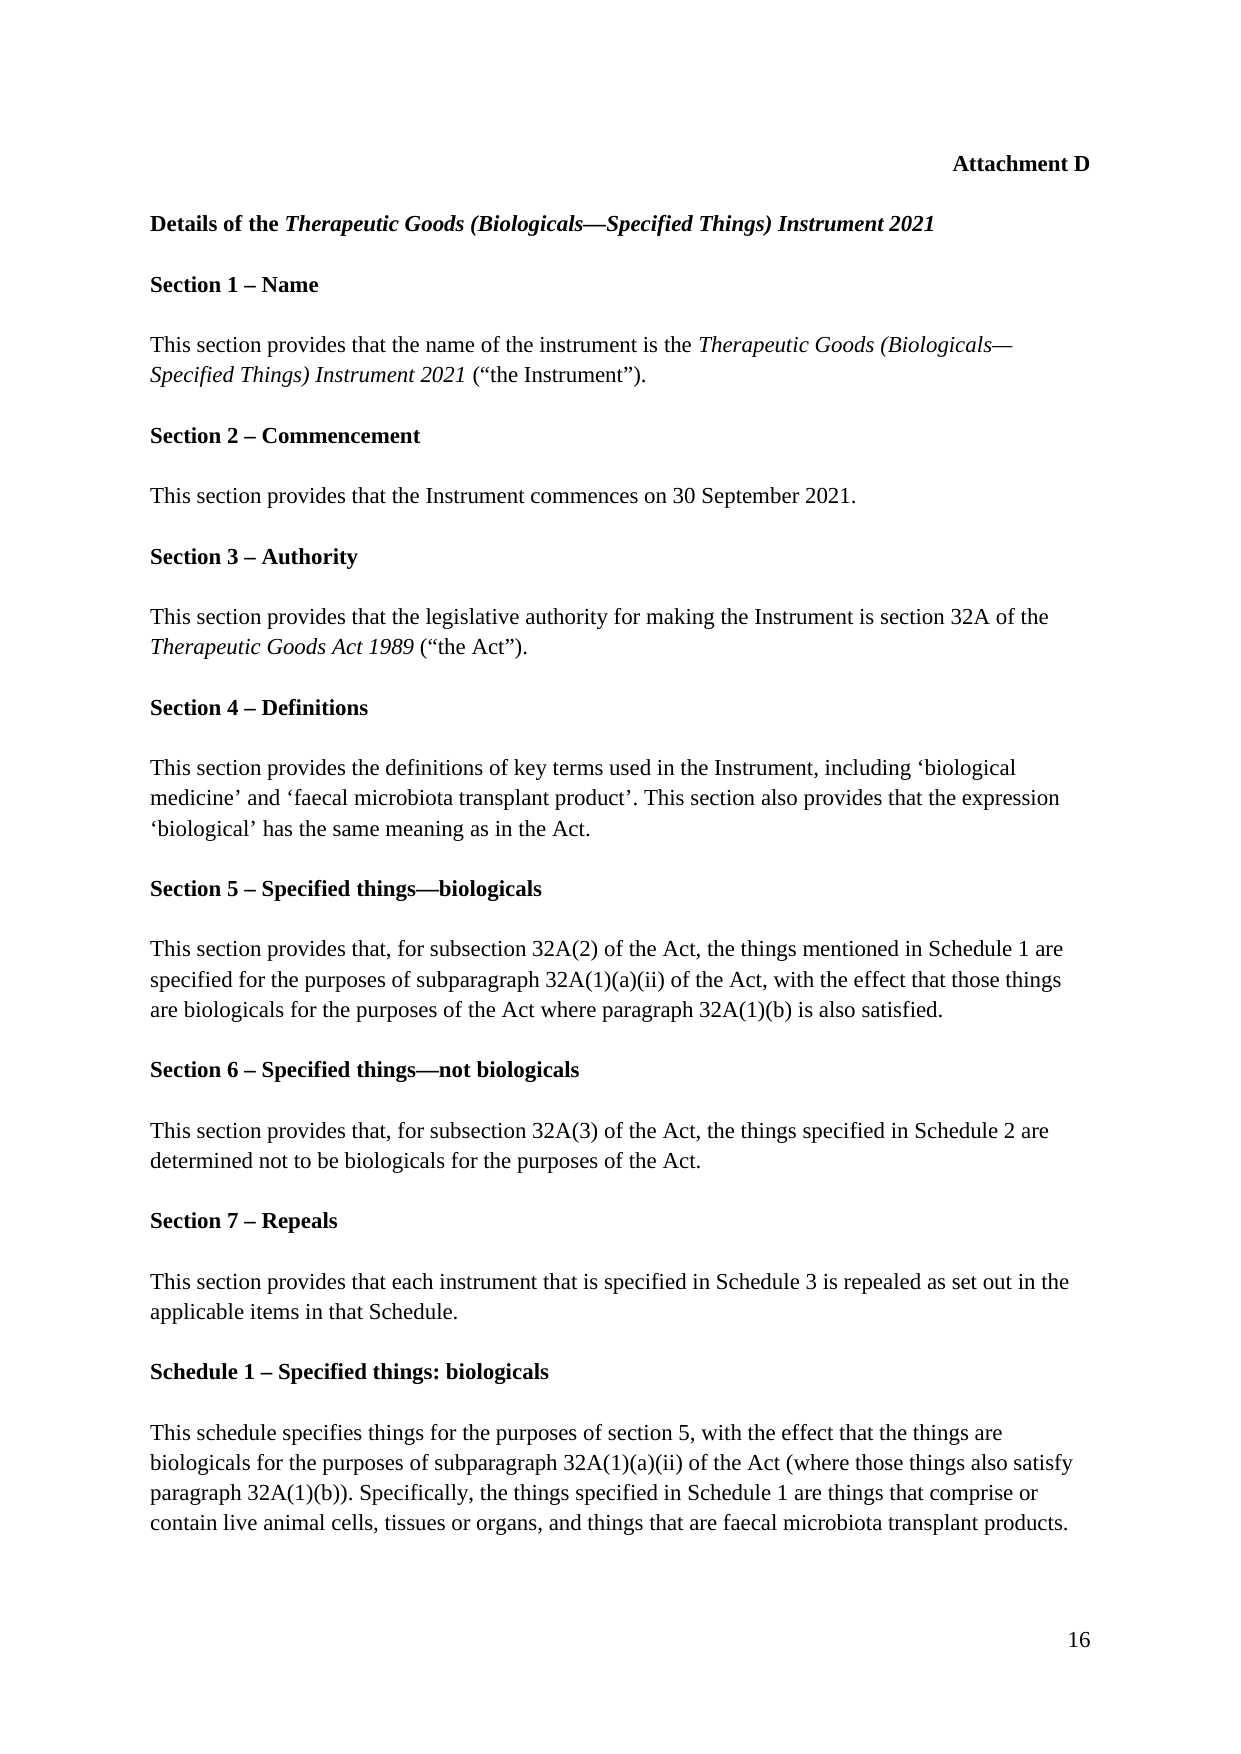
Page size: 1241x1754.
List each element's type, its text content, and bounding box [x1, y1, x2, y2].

text Section 2 – Commencement [150, 422, 1090, 448]
text Section 1 – Name [150, 271, 1090, 297]
text This section provides that each instrument that is specified in Schedule 3 is repealed as set out in the applicable items in that Schedule. [150, 1268, 1090, 1324]
text Details of the Therapeutic Goods (Biologicals—Specified Things) Instrument 2021 [150, 210, 1090, 237]
text This section provides that, for subsection 32A(3) of the Act, the things specified in Schedule 2 are determined not to be biologicals for the purposes of the Act. [150, 1117, 1090, 1173]
text Attachment D [150, 150, 1090, 176]
text Section 4 – Definitions [150, 694, 1090, 720]
text Section 6 – Specified things—not biologicals [150, 1056, 1090, 1083]
text Section 3 – Authority [150, 543, 1090, 569]
text Section 5 – Specified things—biologicals [150, 875, 1090, 901]
text This section provides that the Instrument commences on 30 September 2021. [150, 482, 1090, 509]
text Section 7 – Repeals [150, 1207, 1090, 1234]
text This section provides that, for subsection 32A(2) of the Act, the things mentioned in Schedule 1 are specified for the purposes of subparagraph 32A(1)(a)(ii) of the Act, with the effect that those things are biologicals for the purposes of the Act where paragraph 32A(1)(b) is also satisfied. [150, 935, 1090, 1022]
text This section provides the definitions of key terms used in the Instrument, including ‘biological medicine’ and ‘faecal microbiota transplant product’. This section also provides that the expression ‘biological’ has the same meaning as in the Act. [150, 754, 1090, 841]
text This section provides that the legislative authority for making the Instrument is section 32A of the Therapeutic Goods Act 1989 (“the Act”). [150, 603, 1090, 660]
text This schedule specifies things for the purposes of section 5, with the effect that the things are biologicals for the purposes of subparagraph 32A(1)(a)(ii) of the Act (where those things also satisfy paragraph 32A(1)(b)). Specifically, the things specified in Schedule 1 are things that comprise or contain live animal cells, tissues or organs, and things that are faecal microbiota transplant products. [150, 1419, 1090, 1536]
text Schedule 1 – Specified things: biologicals [150, 1358, 1090, 1385]
text This section provides that the name of the instrument is the Therapeutic Goods (Biologicals—Specified Things) Instrument 2021 (“the Instrument”). [150, 331, 1090, 388]
